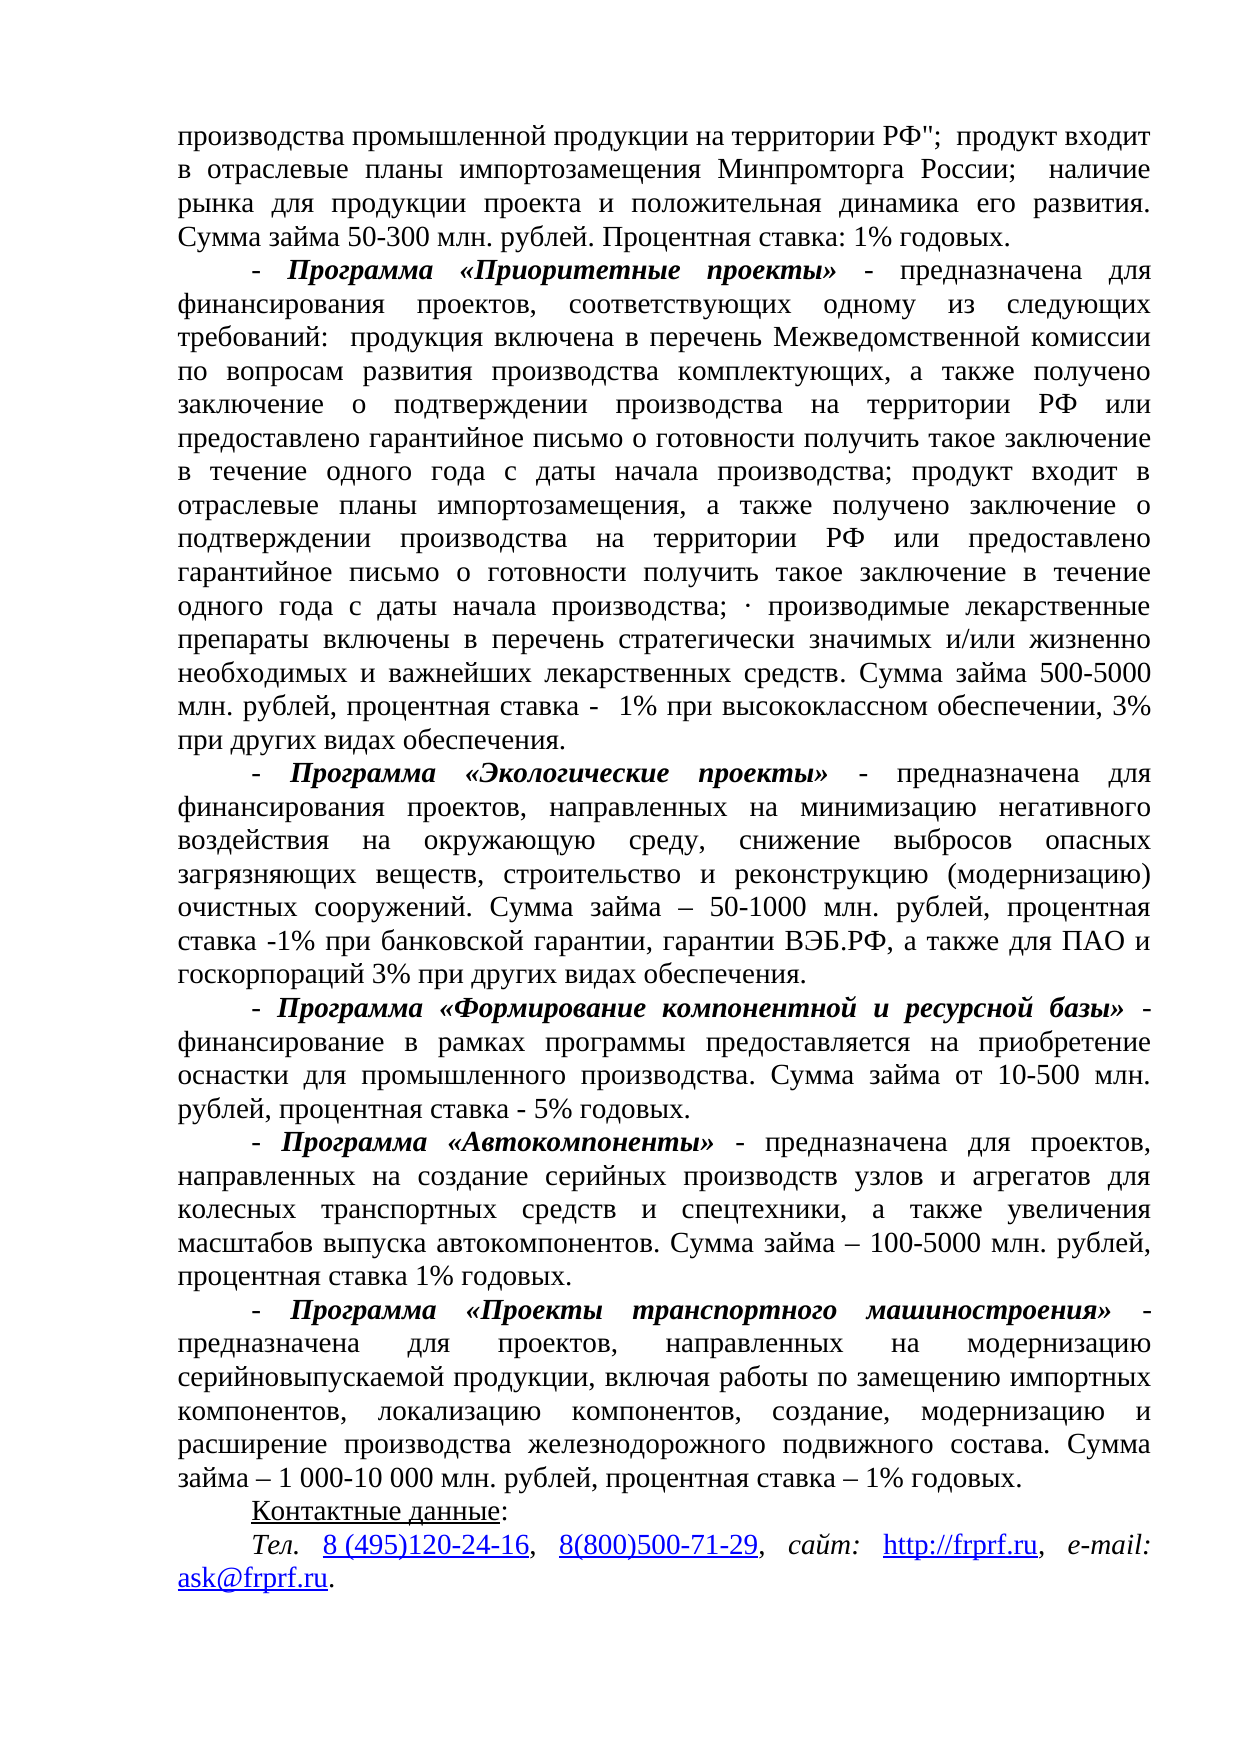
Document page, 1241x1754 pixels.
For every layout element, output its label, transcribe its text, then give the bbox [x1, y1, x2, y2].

text - Программа «Приоритетные проекты» - предназначена для финансирования проектов, соответствующих одному из следующих требований: продукция включена в перечень Межведомственной комиссии по вопросам развития производства комплектующих, а также получено заключение о подтверждении производства на территории РФ или предоставлено гарантийное письмо о готовности получить такое заключение в течение одного года с даты начала производства; продукт входит в отраслевые планы импортозамещения, а также получено заключение о подтверждении производства на территории РФ или предоставлено гарантийное письмо о готовности получить такое заключение в течение одного года с даты начала производства; · производимые лекарственные препараты включены в перечень стратегически значимых и/или жизненно необходимых и важнейших лекарственных средств. Сумма займа 500-5000 млн. рублей, процентная ставка - 1% при высококлассном обеспечении, 3% при других видах обеспечения. [177, 252, 1152, 755]
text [177, 118, 1152, 252]
text - Программа «Автокомпоненты» - предназначена для проектов, направленных на создание серийных производств узлов и агрегатов для колесных транспортных средств и спецтехники, а также увеличения масштабов выпуска автокомпонентов. Сумма займа – 100-5000 млн. рублей, процентная ставка 1% годовых. [177, 1124, 1152, 1292]
text - Программа «Формирование компонентной и ресурсной базы» - финансирование в рамках программы предоставляется на приобретение оснастки для промышленного производства. Сумма займа от 10-500 млн. рублей, процентная ставка - 5% годовых. [177, 990, 1152, 1124]
text Тел. 8 (495)120-24-16, 8(800)500-71-29, сайт: http://frprf.ru, e-mail: ask@frprf.ru. [177, 1527, 1152, 1594]
text Контактные данные: [177, 1493, 1152, 1527]
text - Программа «Проекты транспортного машиностроения» - предназначена для проектов, направленных на модернизацию серийновыпускаемой продукции, включая работы по замещению импортных компонентов, локализацию компонентов, создание, модернизацию и расширение производства железнодорожного подвижного состава. Сумма займа – 1 000-10 000 млн. рублей, процентная ставка – 1% годовых. [177, 1292, 1152, 1493]
text - Программа «Экологические проекты» - предназначена для финансирования проектов, направленных на минимизацию негативного воздействия на окружающую среду, снижение выбросов опасных загрязняющих веществ, строительство и реконструкцию (модернизацию) очистных сооружений. Сумма займа – 50-1000 млн. рублей, процентная ставка -1% при банковской гарантии, гарантии ВЭБ.РФ, а также для ПАО и госкорпораций 3% при других видах обеспечения. [177, 755, 1152, 990]
